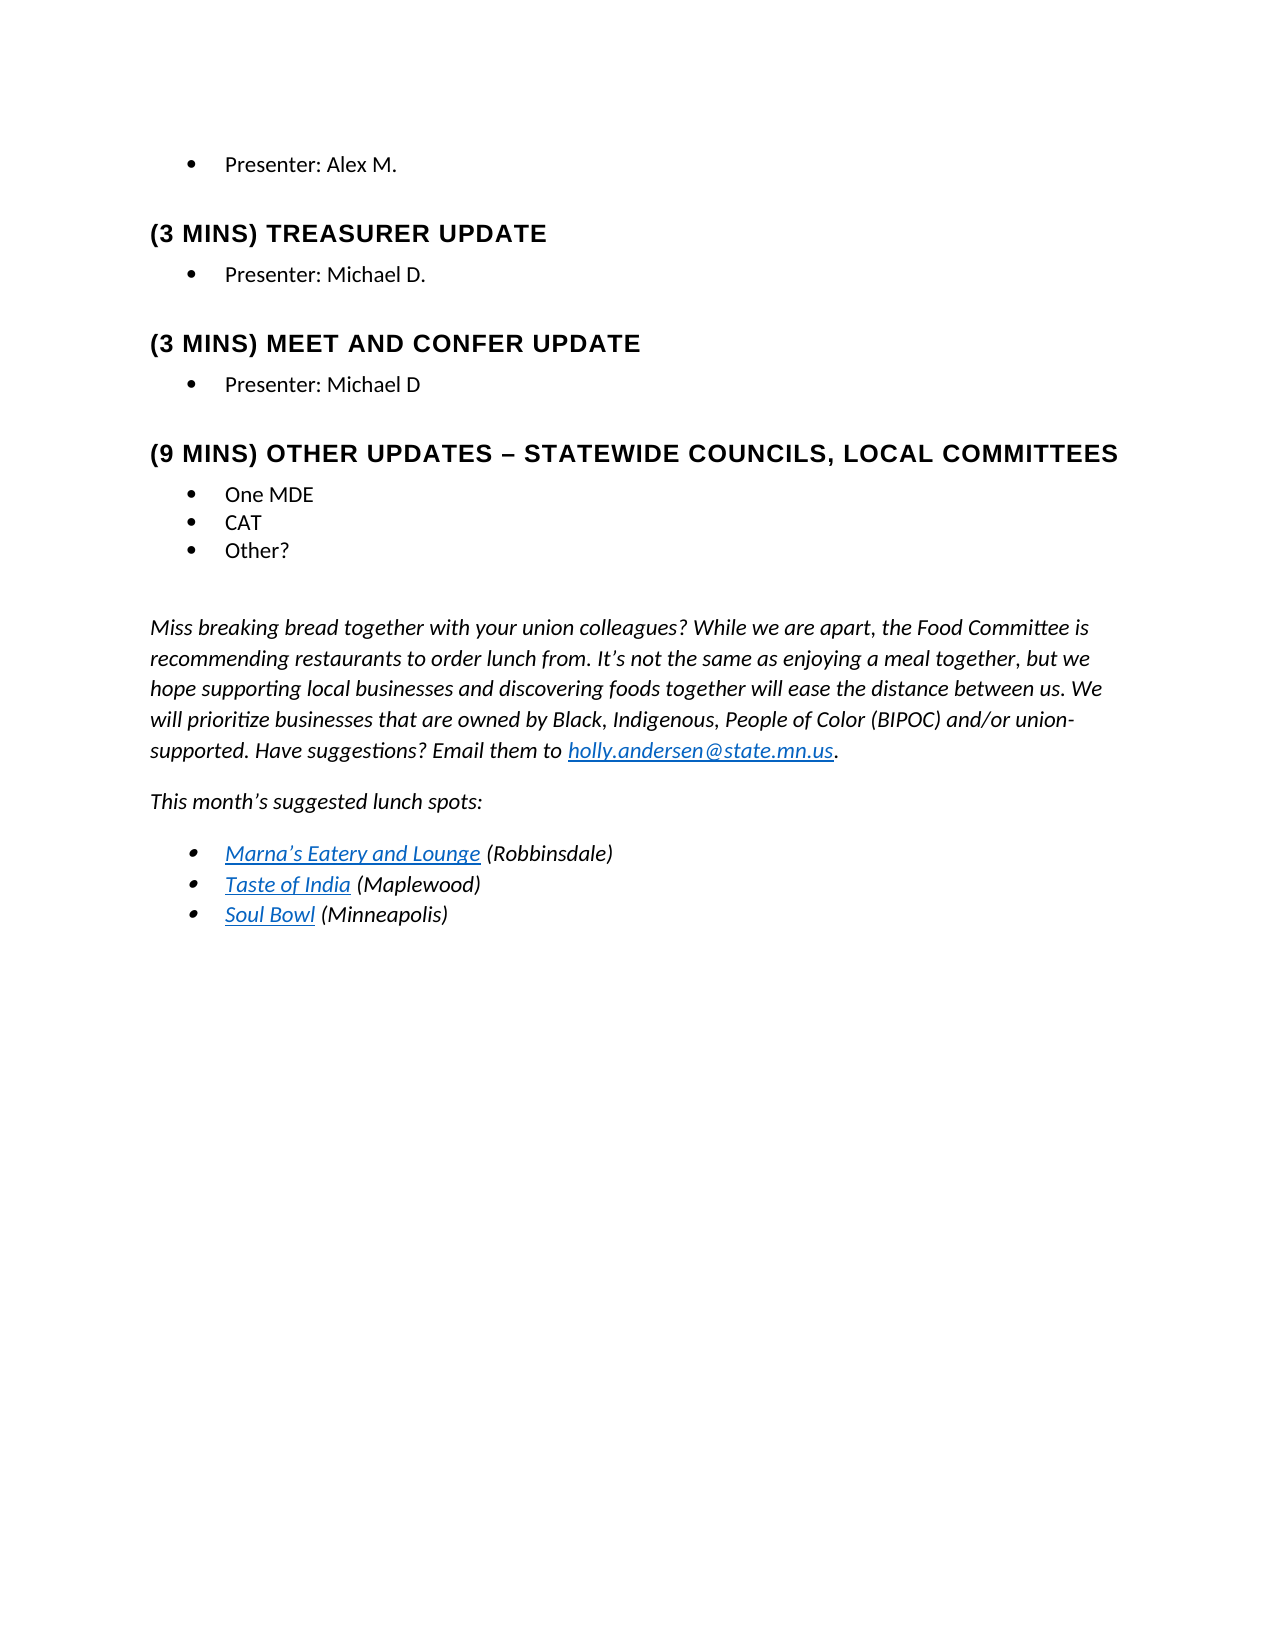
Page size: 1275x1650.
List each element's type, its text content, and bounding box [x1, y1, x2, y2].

list Taste of India (Maplewood) [187, 870, 1125, 898]
list Presenter: Michael D. [187, 261, 1125, 288]
list Presenter: Alex M. [187, 150, 1125, 178]
list Other? [187, 536, 1125, 564]
list CAT [187, 508, 1125, 536]
text Miss breaking bread together with your union colleagues? While we are apart, the Food Committee is recommending restaurants to order lunch from. It’s not the same as enjoying a meal together, but we hope supporting local businesses and discovering foods together will ease the distance between us. We will prioritize businesses that are owned by Black, Indigenous, People of Color (BIPOC) and/or union-supported. Have suggestions? Email them to holly.andersen@state.mn.us. [150, 613, 1125, 764]
text This month’s suggested lunch spots: [150, 787, 1125, 816]
text (3 mins) Meet and Confer Update [150, 329, 1125, 358]
list Presenter: Michael D [187, 370, 1125, 398]
text (3 minS) TReaSurer Update [150, 219, 1125, 248]
list One MDE [187, 480, 1125, 508]
list Marna’s Eatery and Lounge (Robbinsdale) [187, 839, 1125, 867]
text (9 mins) OTHER Updates – Statewide councils, Local Committees [150, 439, 1125, 468]
list Soul Bowl (Minneapolis) [187, 901, 1125, 928]
